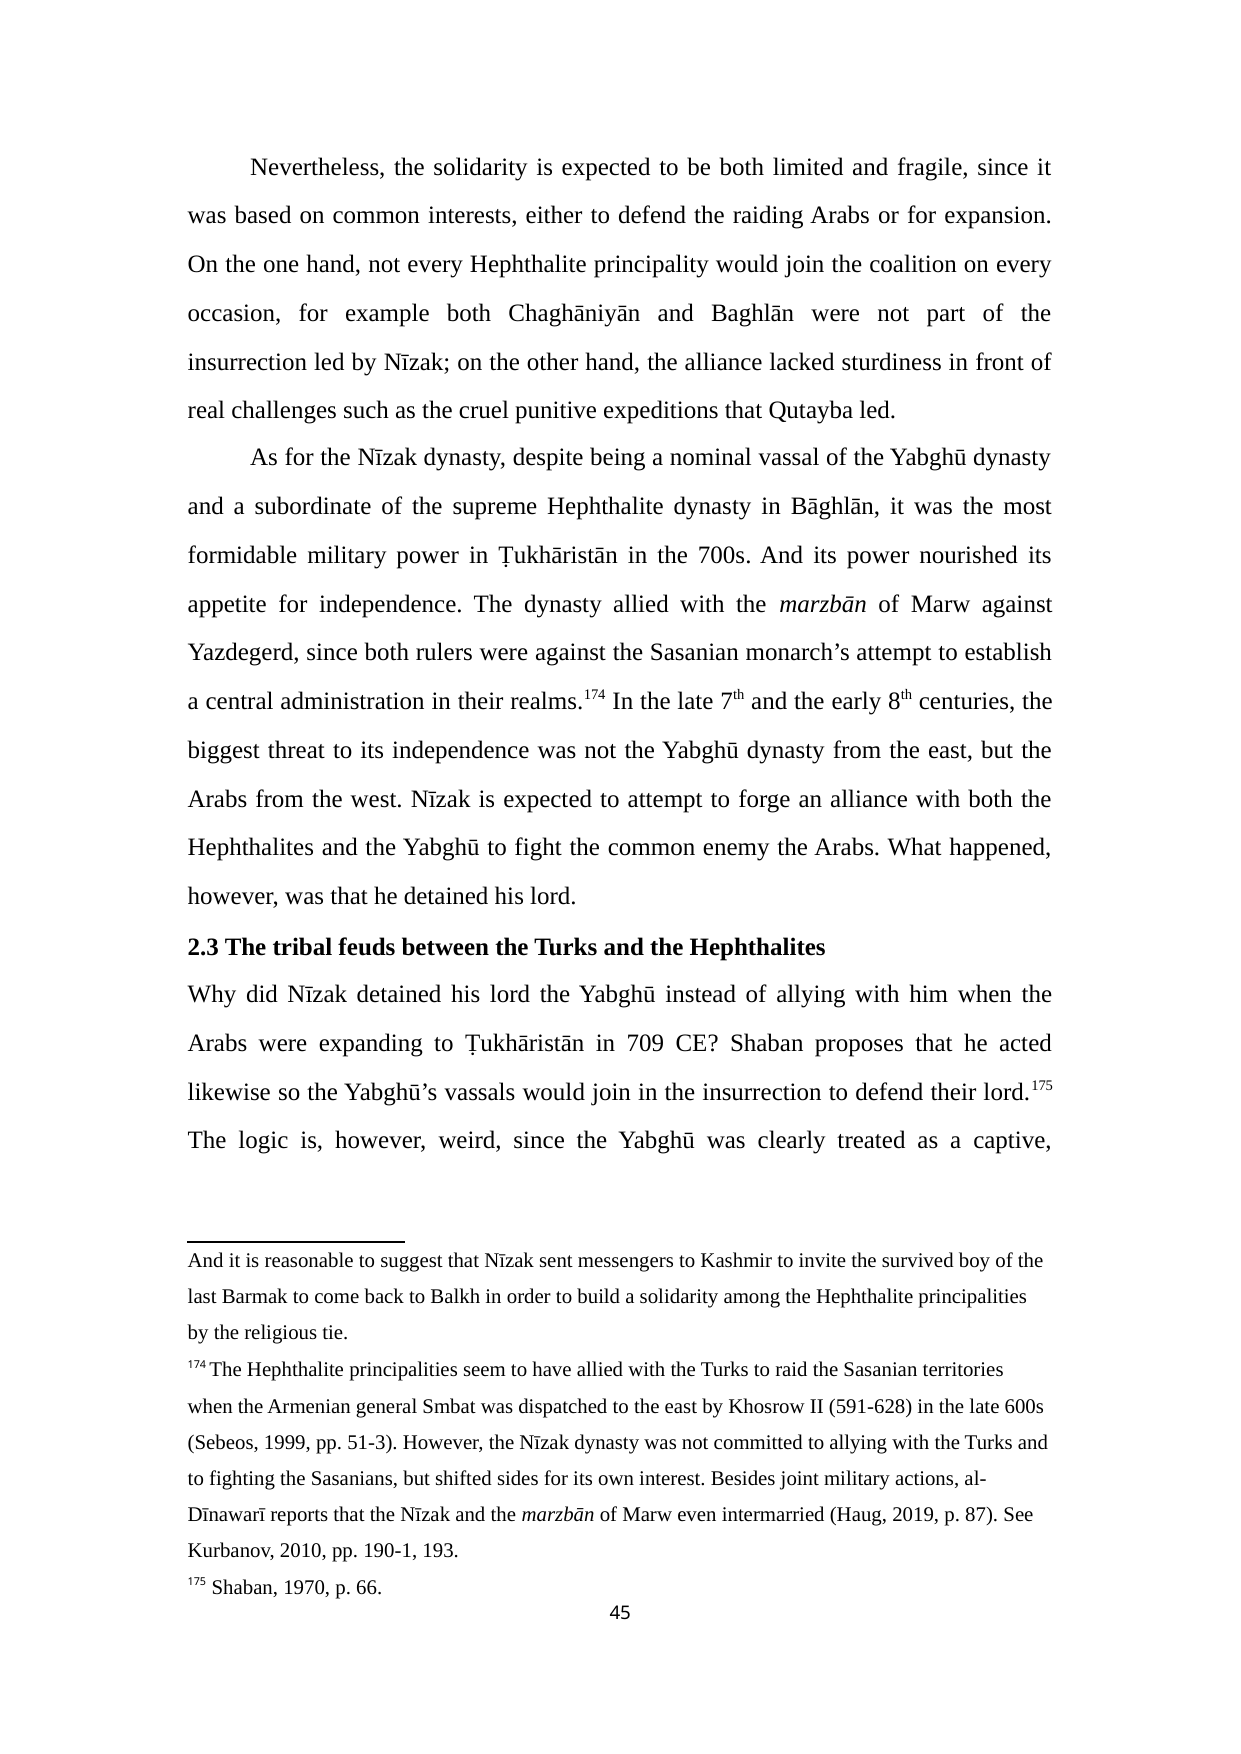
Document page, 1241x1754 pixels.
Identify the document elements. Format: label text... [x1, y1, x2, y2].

text As for the Nīzak dynasty, despite being a nominal vassal of the Yabghū dynasty and a subordinate of the supreme Hephthalite dynasty in Bāghlān, it was the most formidable military power in Ṭukhāristān in the 700s. And its power nourished its appetite for independence. The dynasty allied with the marzbān of Marw against Yazdegerd, since both rulers were against the Sasanian monarch’s attempt to establish a central administration in their realms. In the late 7th and the early 8th centuries, the biggest threat to its independence was not the Yabghū dynasty from the east, but the Arabs from the west. Nīzak is expected to attempt to forge an alliance with both the Hephthalites and the Yabghū to fight the common enemy the Arabs. What happened, however, was that he detained his lord. [187, 441, 1053, 912]
subtitle 2.3 The tribal feuds between the Turks and the Hephthalites [187, 930, 1053, 963]
text Nevertheless, the solidarity is expected to be both limited and fragile, since it was based on common interests, either to defend the raiding Arabs or for expansion. On the one hand, not every Hephthalite principality would join the coalition on every occasion, for example both Chaghāniyān and Baghlān were not part of the insurrection led by Nīzak; on the other hand, the alliance lacked sturdiness in front of real challenges such as the cruel punitive expeditions that Qutayba led. [187, 150, 1053, 426]
text Why did Nīzak detained his lord the Yabghū instead of allying with him when the Arabs were expanding to Ṭukhāristān in 709 CE? Shaban proposes that he acted likewise so the Yabghū’s vassals would join in the insurrection to defend their lord. The logic is, however, weird, since the Yabghū was clearly treated as a captive, although he was put in golden fetters. Al-Kūfī’s record that Nīzak looted the Yabghū’s golden girdle further reinforces the argument. In short, the relations between Nīzak and the Yabghū was hostile. Is the hostility related to their ethnic identity, namely Nīzak as a Hephthalite and the Yabghū a Turk? [187, 977, 1053, 1156]
